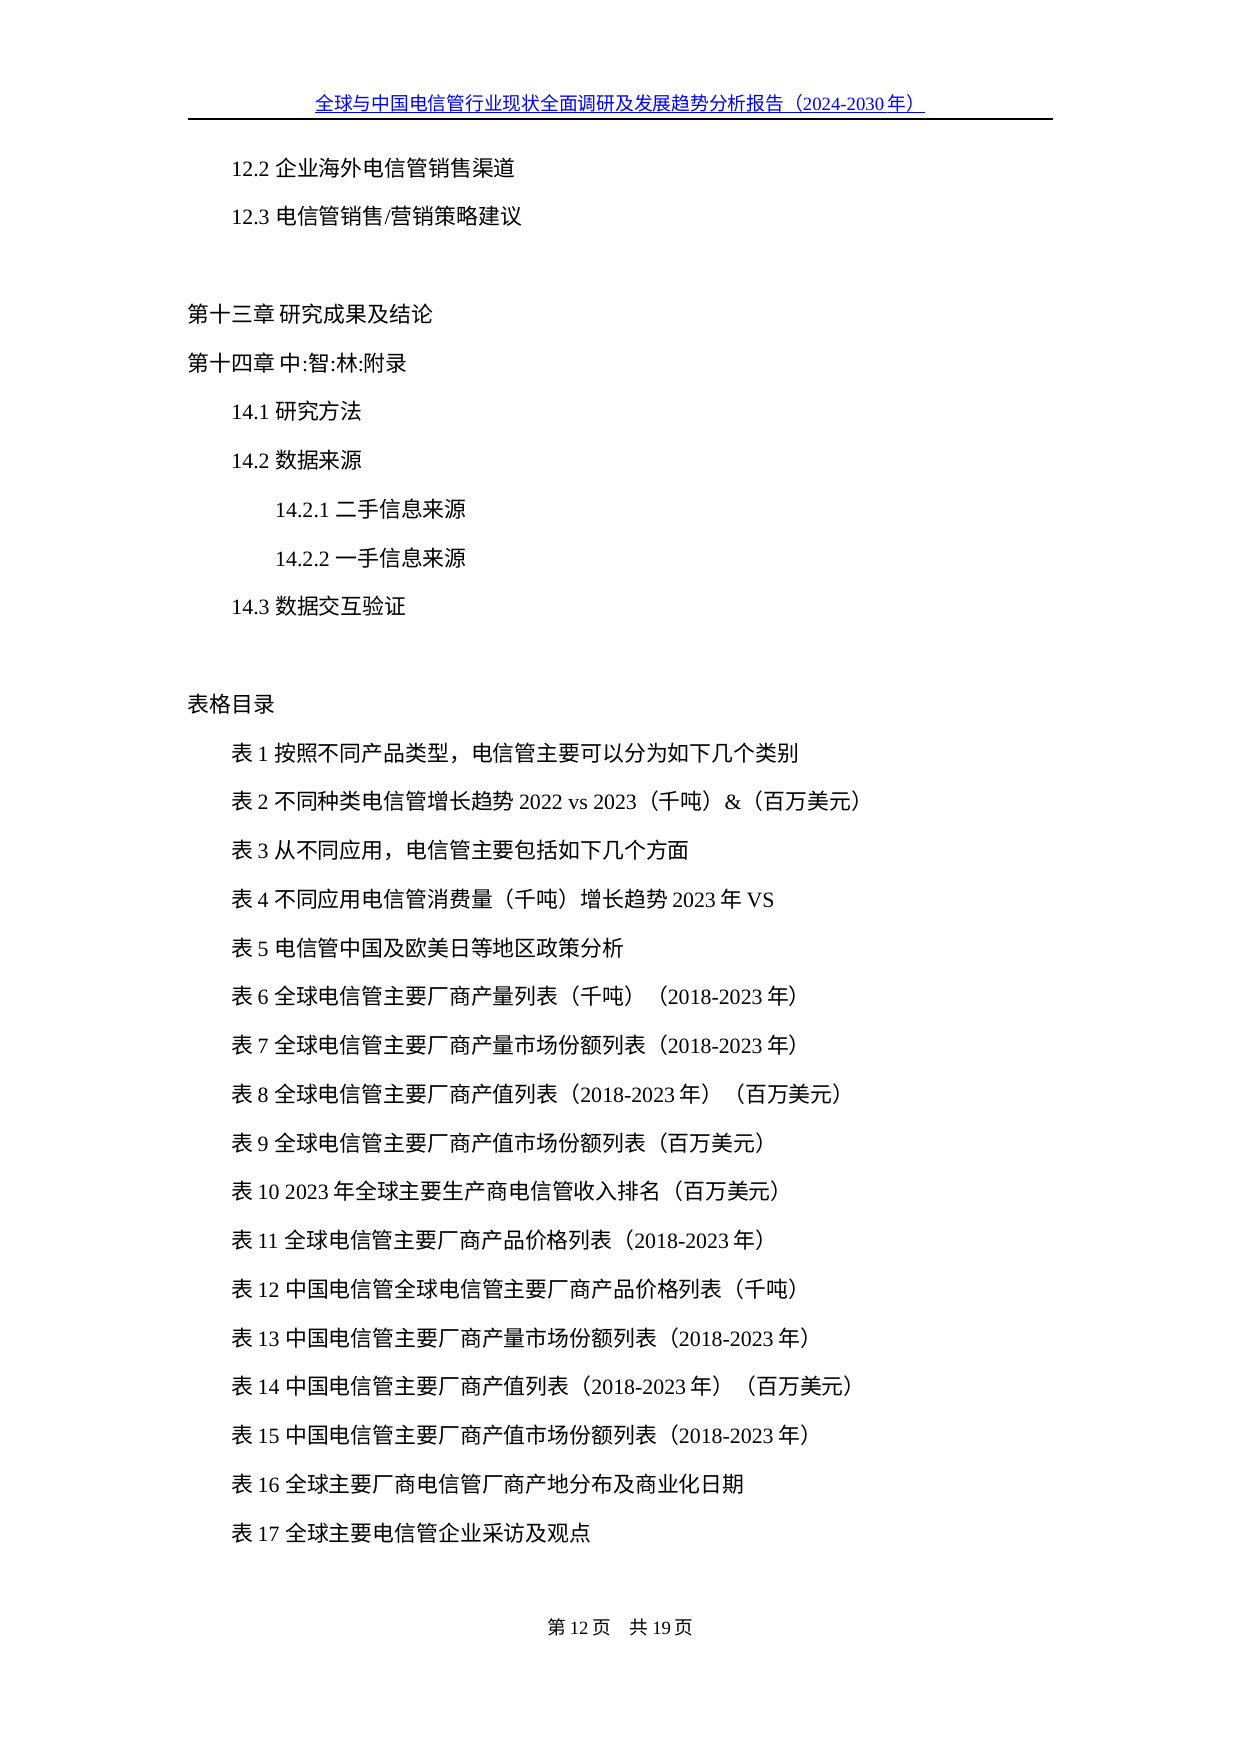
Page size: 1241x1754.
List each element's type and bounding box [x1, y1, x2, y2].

text [187, 150, 1053, 1548]
